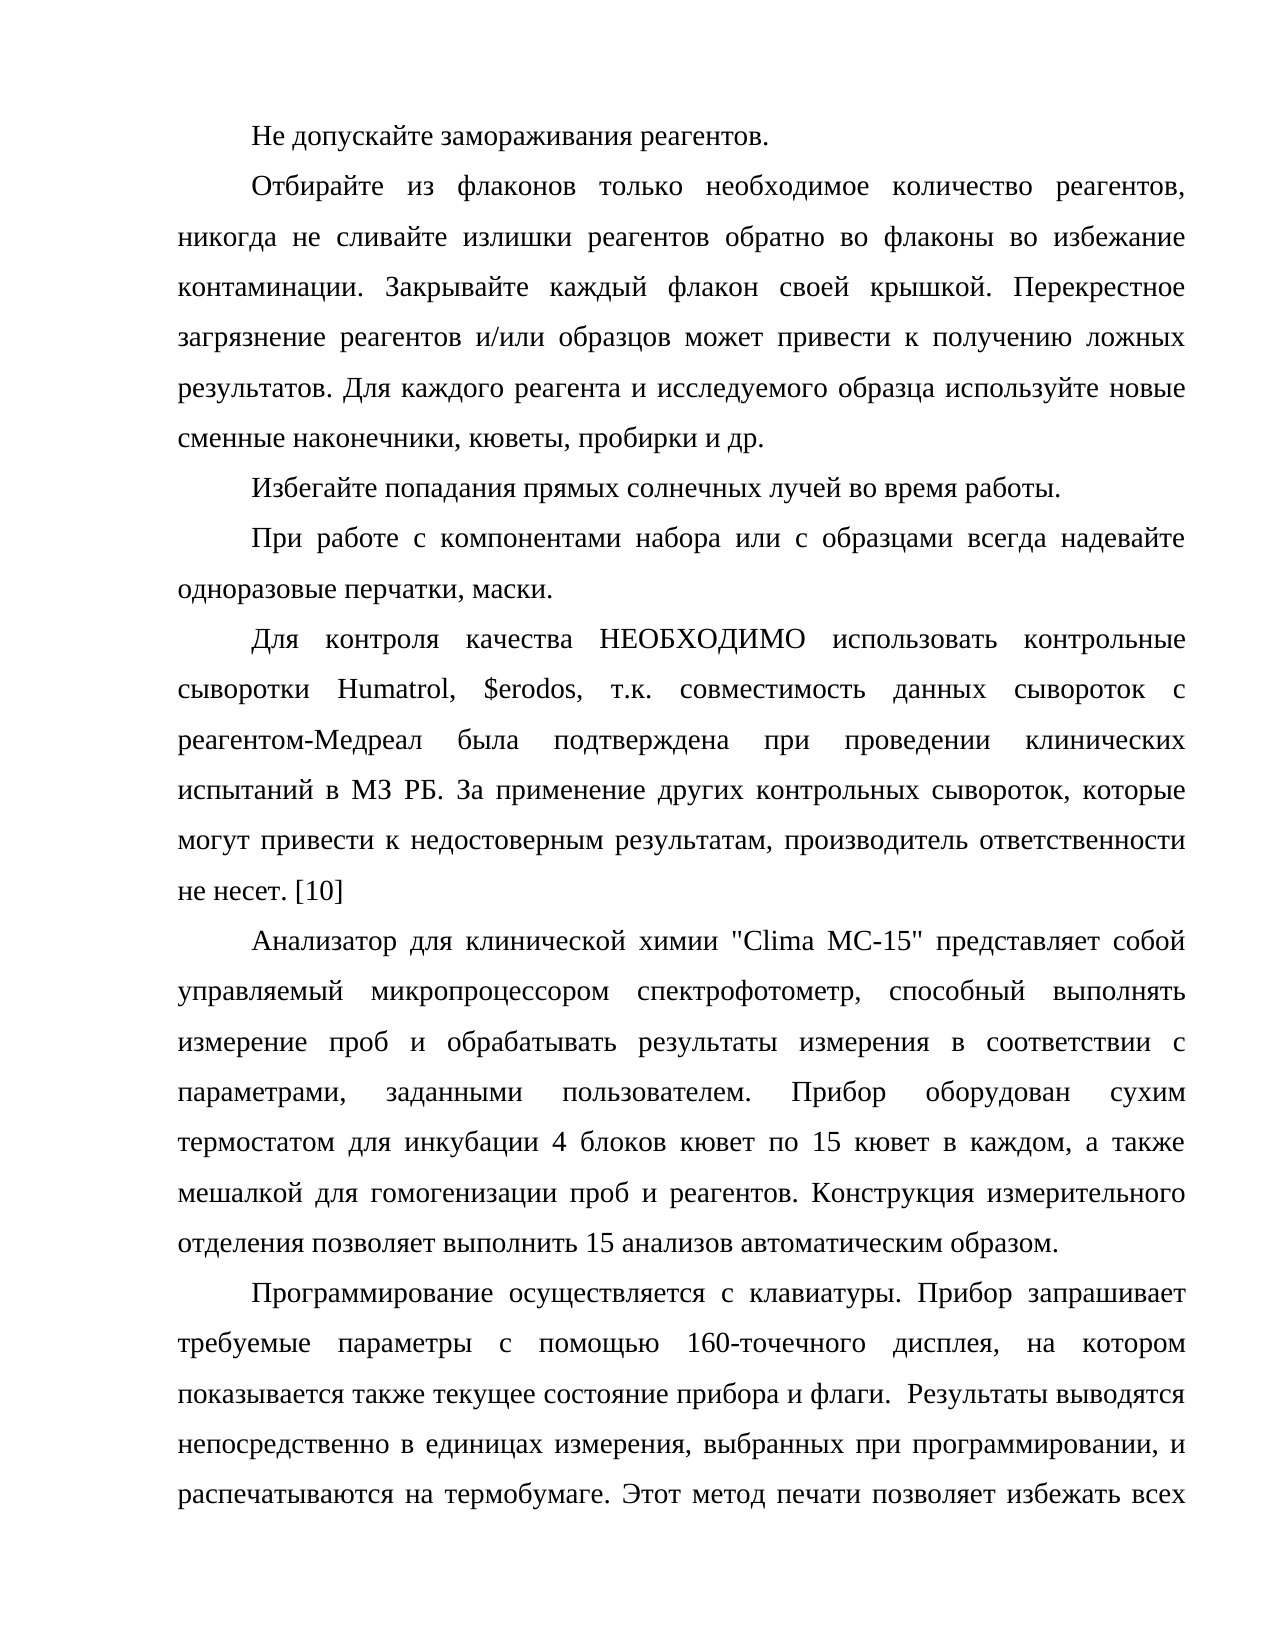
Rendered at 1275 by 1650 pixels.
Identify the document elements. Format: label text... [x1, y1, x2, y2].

text Для контроля качества НЕОБХОДИМО использовать контрольные сыворотки Humatrol, $erodos, т.к. совместимость данных сывороток с реагентом-Медреал была подтверждена при проведении клинических испытаний в МЗ РБ. За применение других контрольных сывороток, которые могут привести к недостоверным результатам, производитель ответственности не несет. [10] [177, 621, 1186, 906]
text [177, 1275, 1186, 1510]
text Отбирайте из флаконов только необходимое количество реагентов, никогда не сливайте излишки реагентов обратно во флаконы во избежание контаминации. Закрывайте каждый флакон своей крышкой. Перекрестное загрязнение реагентов и/или образцов может привести к получению ложных результатов. Для каждого реагента и исследуемого образца используйте новые сменные наконечники, кюветы, пробирки и др. [177, 168, 1186, 453]
text Избегайте попадания прямых солнечных лучей во время работы. [177, 470, 1186, 504]
text Анализатор для клинической химии "Clima МС-15" представляет собой управляемый микропроцессором спектрофотометр, способный выполнять измерение проб и обрабатывать результаты измерения в соответствии с параметрами, заданными пользователем. Прибор оборудован сухим термостатом для инкубации 4 блоков кювет по 15 кювет в каждом, а также мешалкой для гомогенизации проб и реагентов. Конструкция измерительного отделения позволяет выполнить 15 анализов автоматическим образом. [177, 923, 1186, 1258]
text Не допускайте замораживания реагентов. [177, 118, 1186, 152]
text При работе с компонентами набора или с образцами всегда надевайте одноразовые перчатки, маски. [177, 521, 1186, 604]
